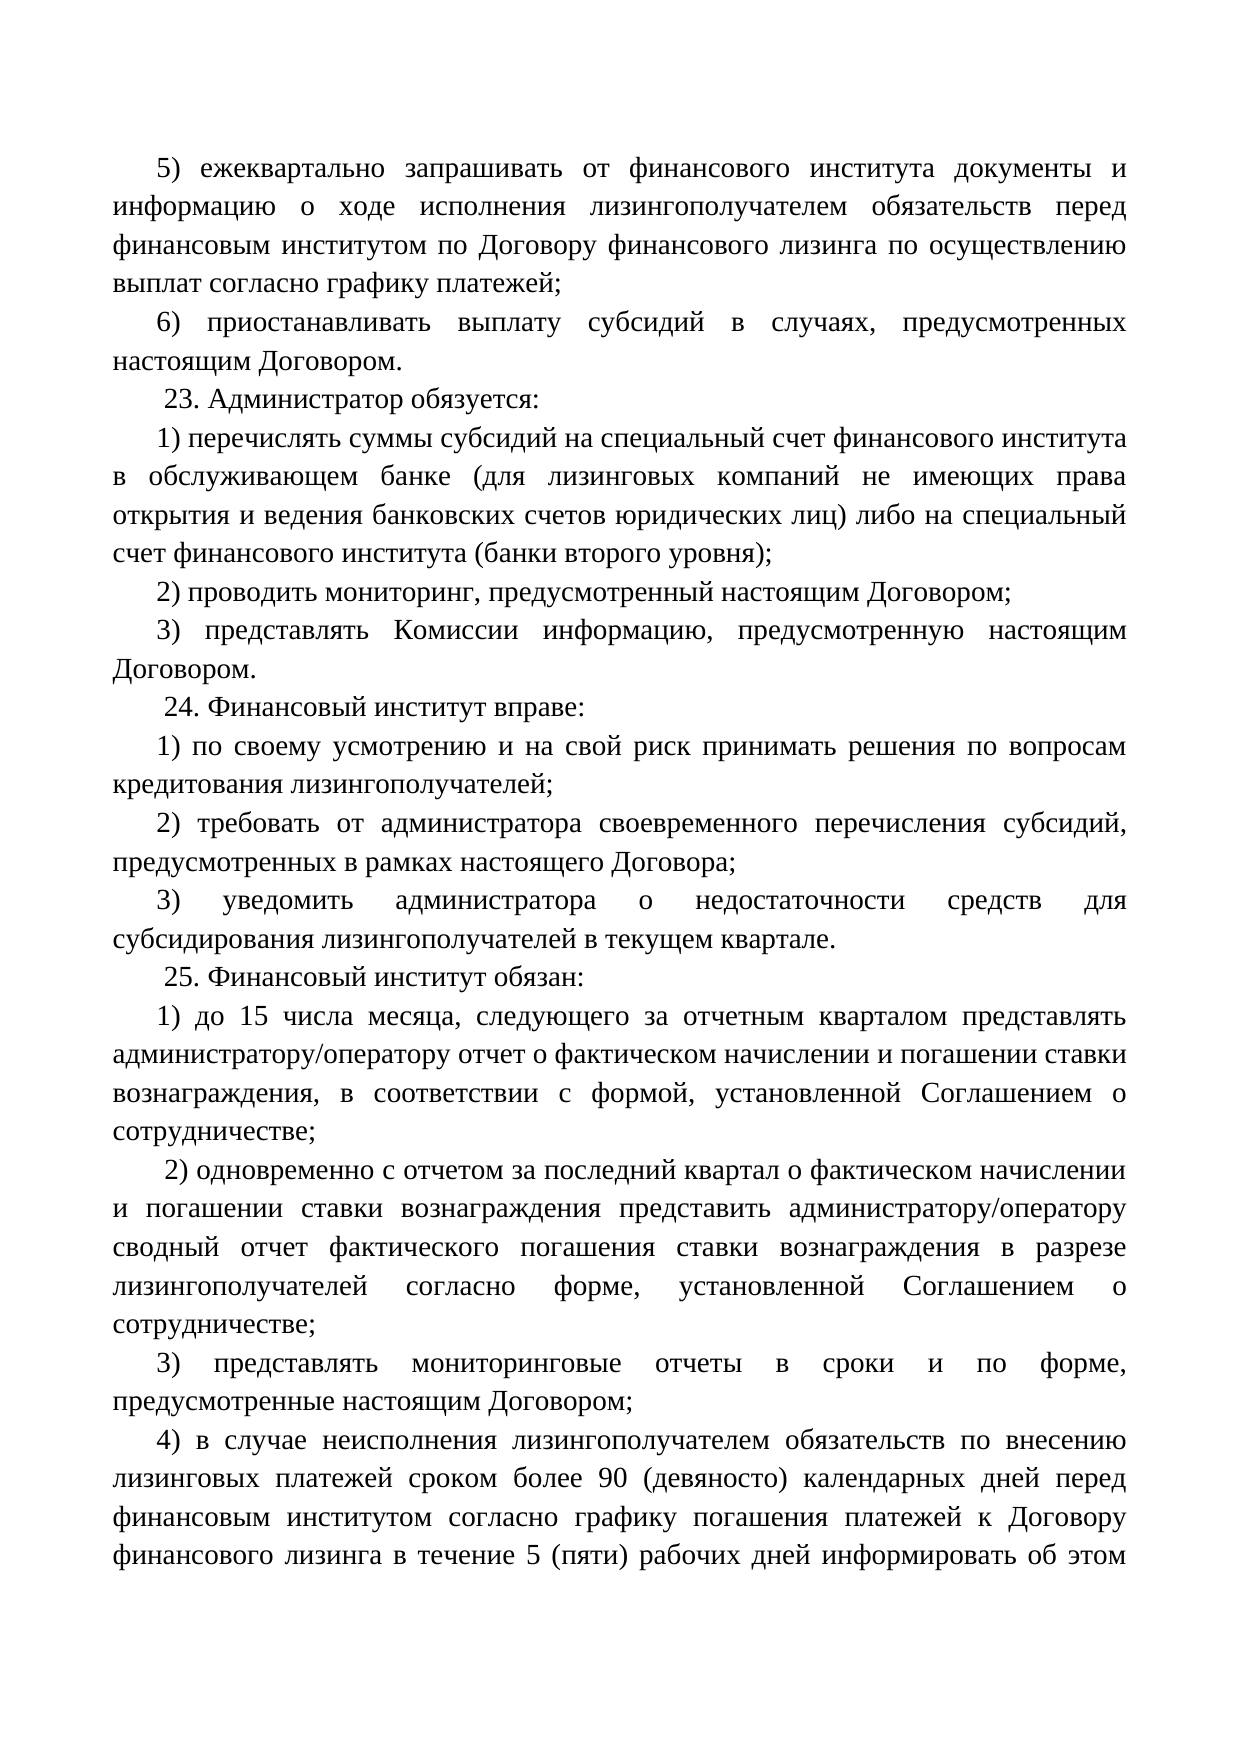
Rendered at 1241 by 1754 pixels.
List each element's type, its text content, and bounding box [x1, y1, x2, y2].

text 1) перечислять суммы субсидий на специальный счет финансового института в обслуживающем банке (для лизинговых компаний не имеющих права открытия и ведения банковских счетов юридических лиц) либо на специальный счет финансового института (банки второго уровня); [112, 420, 1128, 569]
text 2) проводить мониторинг, предусмотренный настоящим Договором; [112, 574, 1128, 607]
text 1) до 15 числа месяца, следующего за отчетным кварталом представлять администратору/оператору отчет о фактическом начислении и погашении ставки вознаграждения, в соответствии с формой, установленной Соглашением о сотрудничестве; [112, 998, 1128, 1147]
text 5) ежеквартально запрашивать от финансового института документы и информацию о ходе исполнения лизингополучателем обязательств перед финансовым институтом по Договору финансового лизинга по осуществлению выплат согласно графику платежей; [112, 150, 1128, 299]
text 3) представлять мониторинговые отчеты в сроки и по форме, предусмотренные настоящим Договором; [112, 1345, 1128, 1417]
text 3) представлять Комиссии информацию, предусмотренную настоящим Договором. [112, 612, 1128, 684]
text 2) одновременно с отчетом за последний квартал о фактическом начислении и погашении ставки вознаграждения представить администратору/оператору сводный отчет фактического погашения ставки вознаграждения в разрезе лизингополучателей согласно форме, установленной Соглашением о сотрудничестве; [112, 1152, 1128, 1340]
text 1) по своему усмотрению и на свой риск принимать решения по вопросам кредитования лизингополучателей; [112, 728, 1128, 800]
text 25. Финансовый институт обязан: [112, 959, 1128, 993]
text 3) уведомить администратора о недостаточности средств для субсидирования лизингополучателей в текущем квартале. [112, 882, 1128, 954]
text 2) требовать от администратора своевременного перечисления субсидий, предусмотренных в рамках настоящего Договора; [112, 805, 1128, 877]
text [112, 1422, 1128, 1571]
text 24. Финансовый институт вправе: [112, 689, 1128, 723]
text 6) приостанавливать выплату субсидий в случаях, предусмотренных настоящим Договором. [112, 304, 1128, 376]
text 23. Администратор обязуется: [112, 381, 1128, 415]
